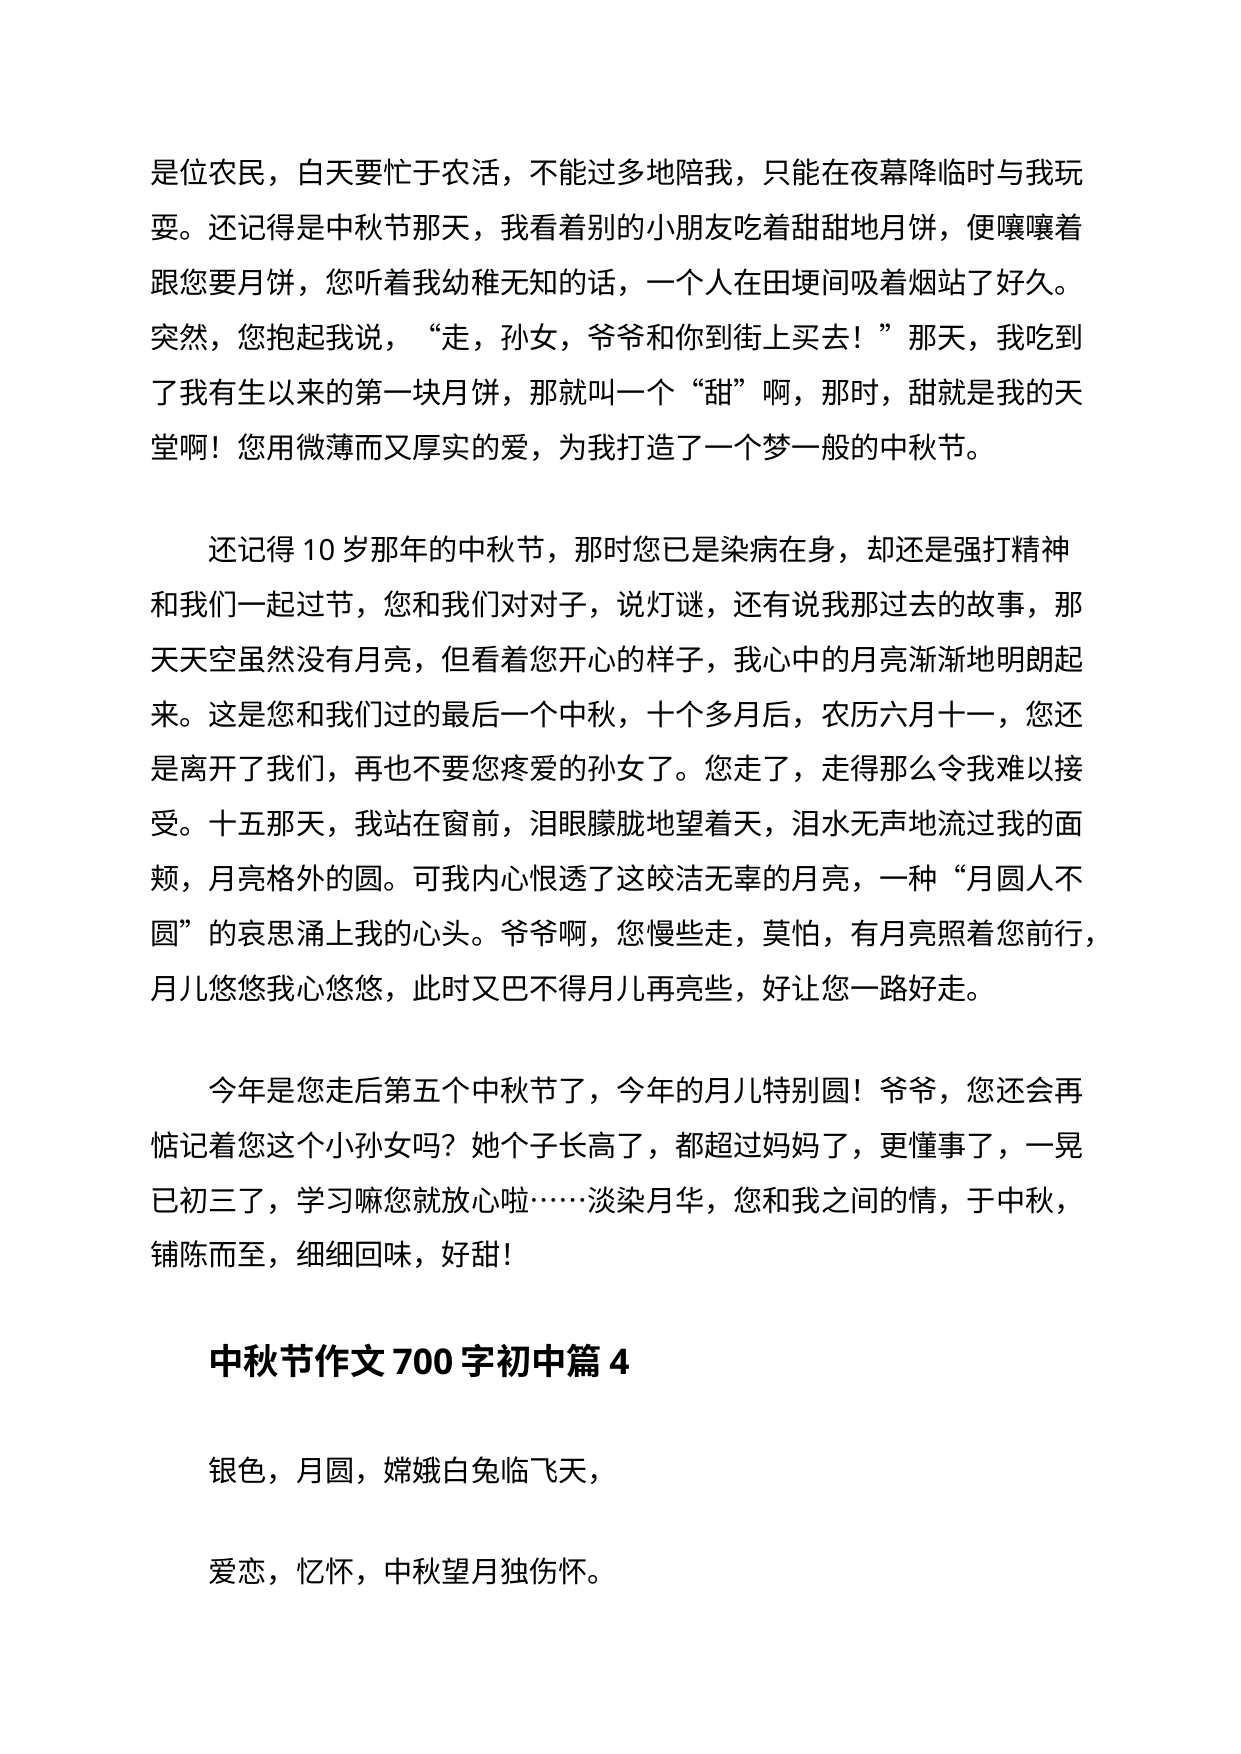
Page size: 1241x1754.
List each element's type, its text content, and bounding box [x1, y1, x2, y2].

text 今年是您走后第五个中秋节了，今年的月儿特别圆！爷爷，您还会再惦记着您这个小孙女吗？她个子长高了，都超过妈妈了，更懂事了，一晃已初三了，学习嘛您就放心啦……淡染月华，您和我之间的情，于中秋，铺陈而至，细细回味，好甜！ [150, 1067, 1090, 1274]
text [150, 150, 1090, 467]
text 中秋节作文700字初中篇4 [150, 1334, 1090, 1385]
text 爱恋，忆怀，中秋望月独伤怀。 [150, 1549, 1090, 1591]
text 还记得10岁那年的中秋节，那时您已是染病在身，却还是强打精神和我们一起过节，您和我们对对子，说灯谜，还有说我那过去的故事，那天天空虽然没有月亮，但看着您开心的样子，我心中的月亮渐渐地明朗起来。这是您和我们过的最后一个中秋，十个多月后，农历六月十一，您还是离开了我们，再也不要您疼爱的孙女了。您走了，走得那么令我难以接受。十五那天，我站在窗前，泪眼朦胧地望着天，泪水无声地流过我的面颊，月亮格外的圆。可我内心恨透了这皎洁无辜的月亮，一种“月圆人不圆”的哀思涌上我的心头。爷爷啊，您慢些走，莫怕，有月亮照着您前行，月儿悠悠我心悠悠，此时又巴不得月儿再亮些，好让您一路好走。 [150, 526, 1090, 1008]
text 银色，月圆，嫦娥白兔临飞天， [150, 1447, 1090, 1489]
